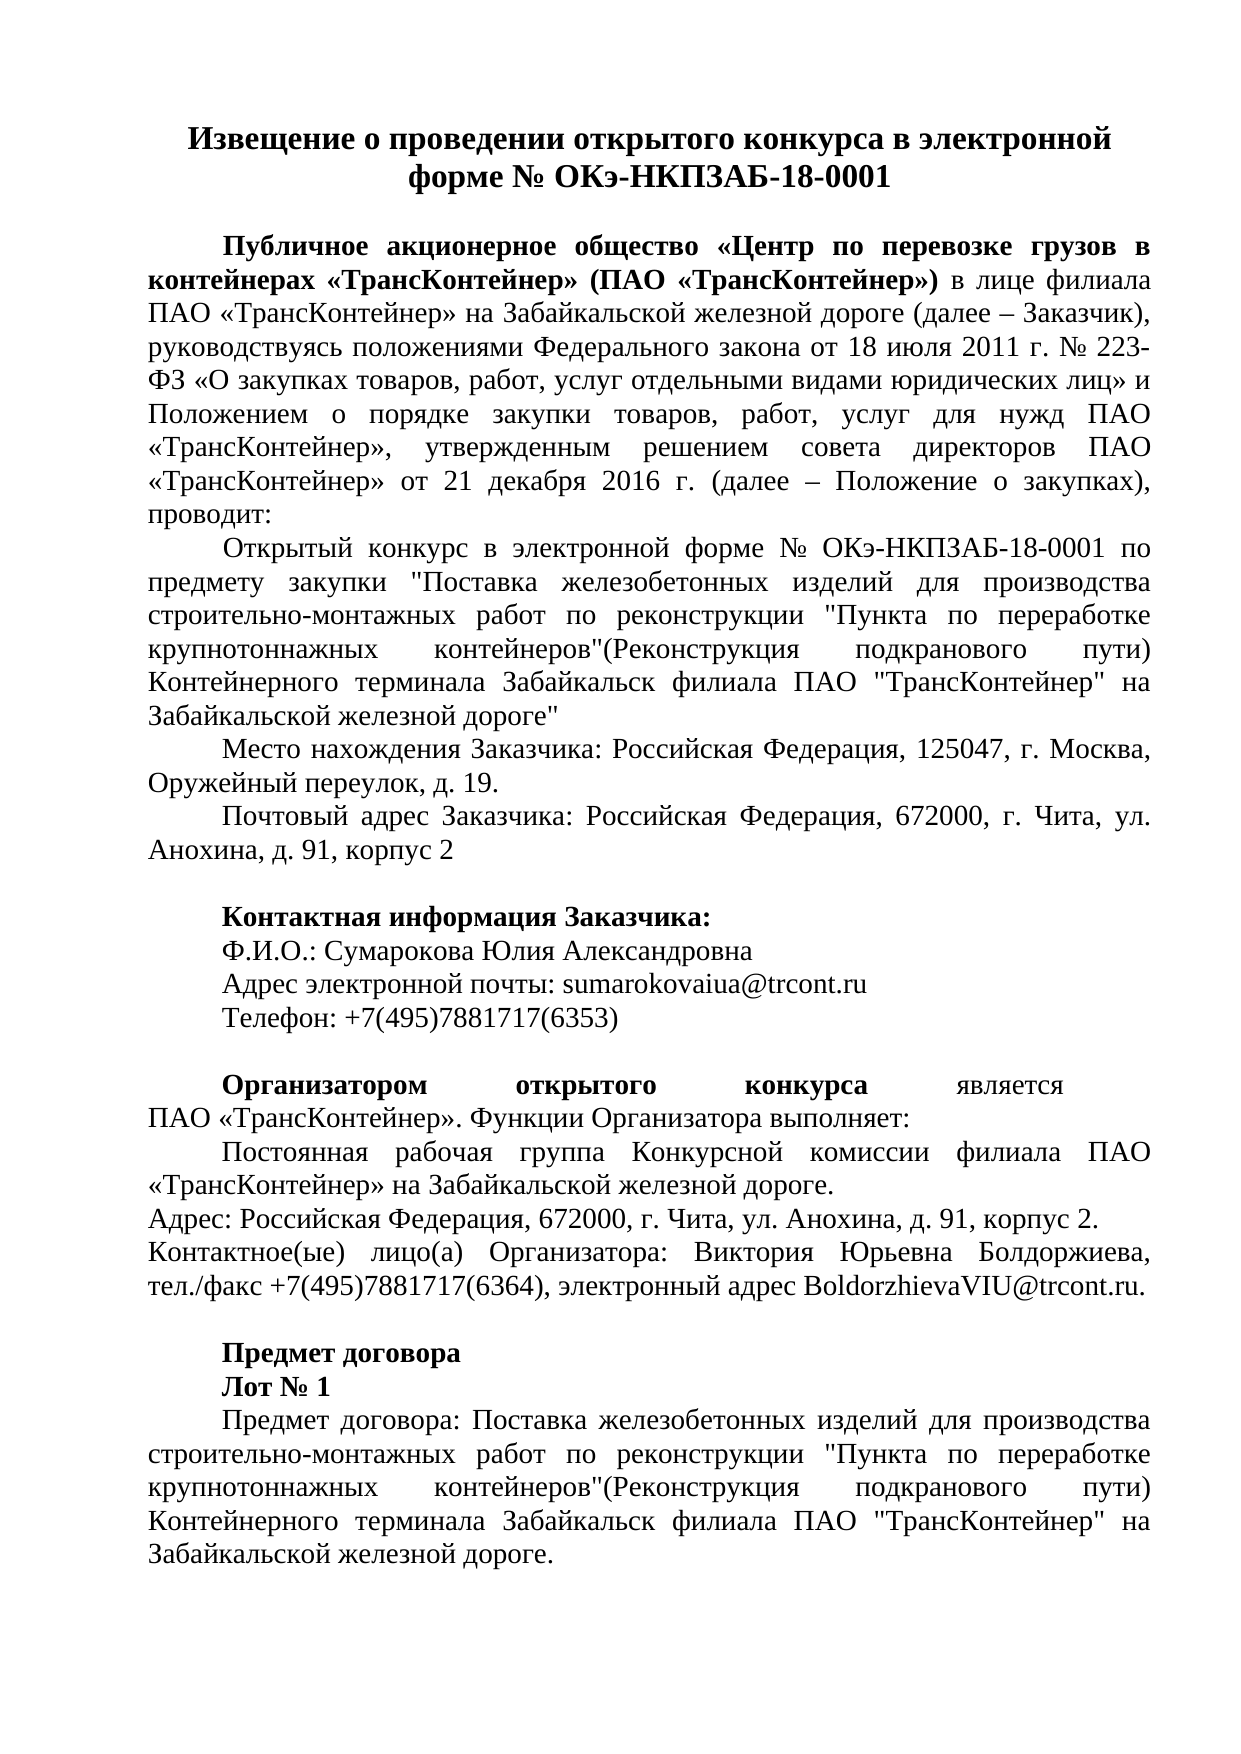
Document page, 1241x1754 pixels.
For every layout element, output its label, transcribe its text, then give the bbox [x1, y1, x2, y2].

text Контактная информация Заказчика: [148, 899, 1152, 933]
text Адрес: Российская Федерация, 672000, г. Чита, ул. Анохина, д. 91, корпус 2. [148, 1201, 1152, 1234]
text Открытый конкурс в электронной форме № ОКэ-НКПЗАБ-18-0001 по предмету закупки "Поставка железобетонных изделий для производства строительно-монтажных работ по реконструкции "Пункта по переработке крупнотоннажных контейнеров"(Реконструкция подкранового пути) Контейнерного терминала Забайкальск филиала ПАО "ТрансКонтейнер" на Забайкальской железной дороге" [148, 530, 1152, 731]
text Предмет договора: Поставка железобетонных изделий для производства строительно-монтажных работ по реконструкции "Пункта по переработке крупнотоннажных контейнеров"(Реконструкция подкранового пути) Контейнерного терминала Забайкальск филиала ПАО "ТрансКонтейнер" на Забайкальской железной дороге. [148, 1402, 1152, 1570]
text Адрес электронной почты: sumarokovaiua@trcont.ru [148, 966, 1152, 1000]
text Ф.И.О.: Сумарокова Юлия Александровна [148, 933, 1152, 966]
text Почтовый адрес Заказчика: Российская Федерация, 672000, г. Чита, ул. Анохина, д. 91, корпус 2 [148, 798, 1152, 866]
text Публичное акционерное общество «Центр по перевозке грузов в контейнерах «ТрансКонтейнер» (ПАО «ТрансКонтейнер») в лице филиала ПАО «ТрансКонтейнер» на Забайкальской железной дороге (далее – Заказчик), руководствуясь положениями Федерального закона от 18 июля 2011 г. № 223-ФЗ «О закупках товаров, работ, услуг отдельными видами юридических лиц» и Положением о порядке закупки товаров, работ, услуг для нужд ПАО «ТрансКонтейнер», утвержденным решением совета директоров ПАО «ТрансКонтейнер» от 21 декабря 2016 г. (далее – Положение о закупках), проводит: [148, 228, 1152, 530]
text Постоянная рабочая группа Конкурсной комиссии филиала ПАО «ТрансКонтейнер» на Забайкальской железной дороге. [148, 1134, 1152, 1201]
text Лот № 1 [148, 1369, 1152, 1402]
text Контактное(ые) лицо(а) Организатора: Виктория Юрьевна Болдоржиева, тел./факс +7(495)7881717(6364), электронный адрес BoldorzhievaVIU@trcont.ru. [148, 1234, 1152, 1302]
text Организатором открытого конкурса является ПАО «ТрансКонтейнер». Функции Организатора выполняет: [148, 1067, 1152, 1134]
text Место нахождения Заказчика: Российская Федерация, 125047, г. Москва, Оружейный переулок, д. 19. [148, 731, 1152, 798]
text Телефон: +7(495)7881717(6353) [148, 1000, 1152, 1033]
text Предмет договора [148, 1335, 1152, 1369]
text Извещение о проведении открытого конкурса в электронной форме № ОКэ-НКПЗАБ-18-0001 [148, 118, 1152, 195]
